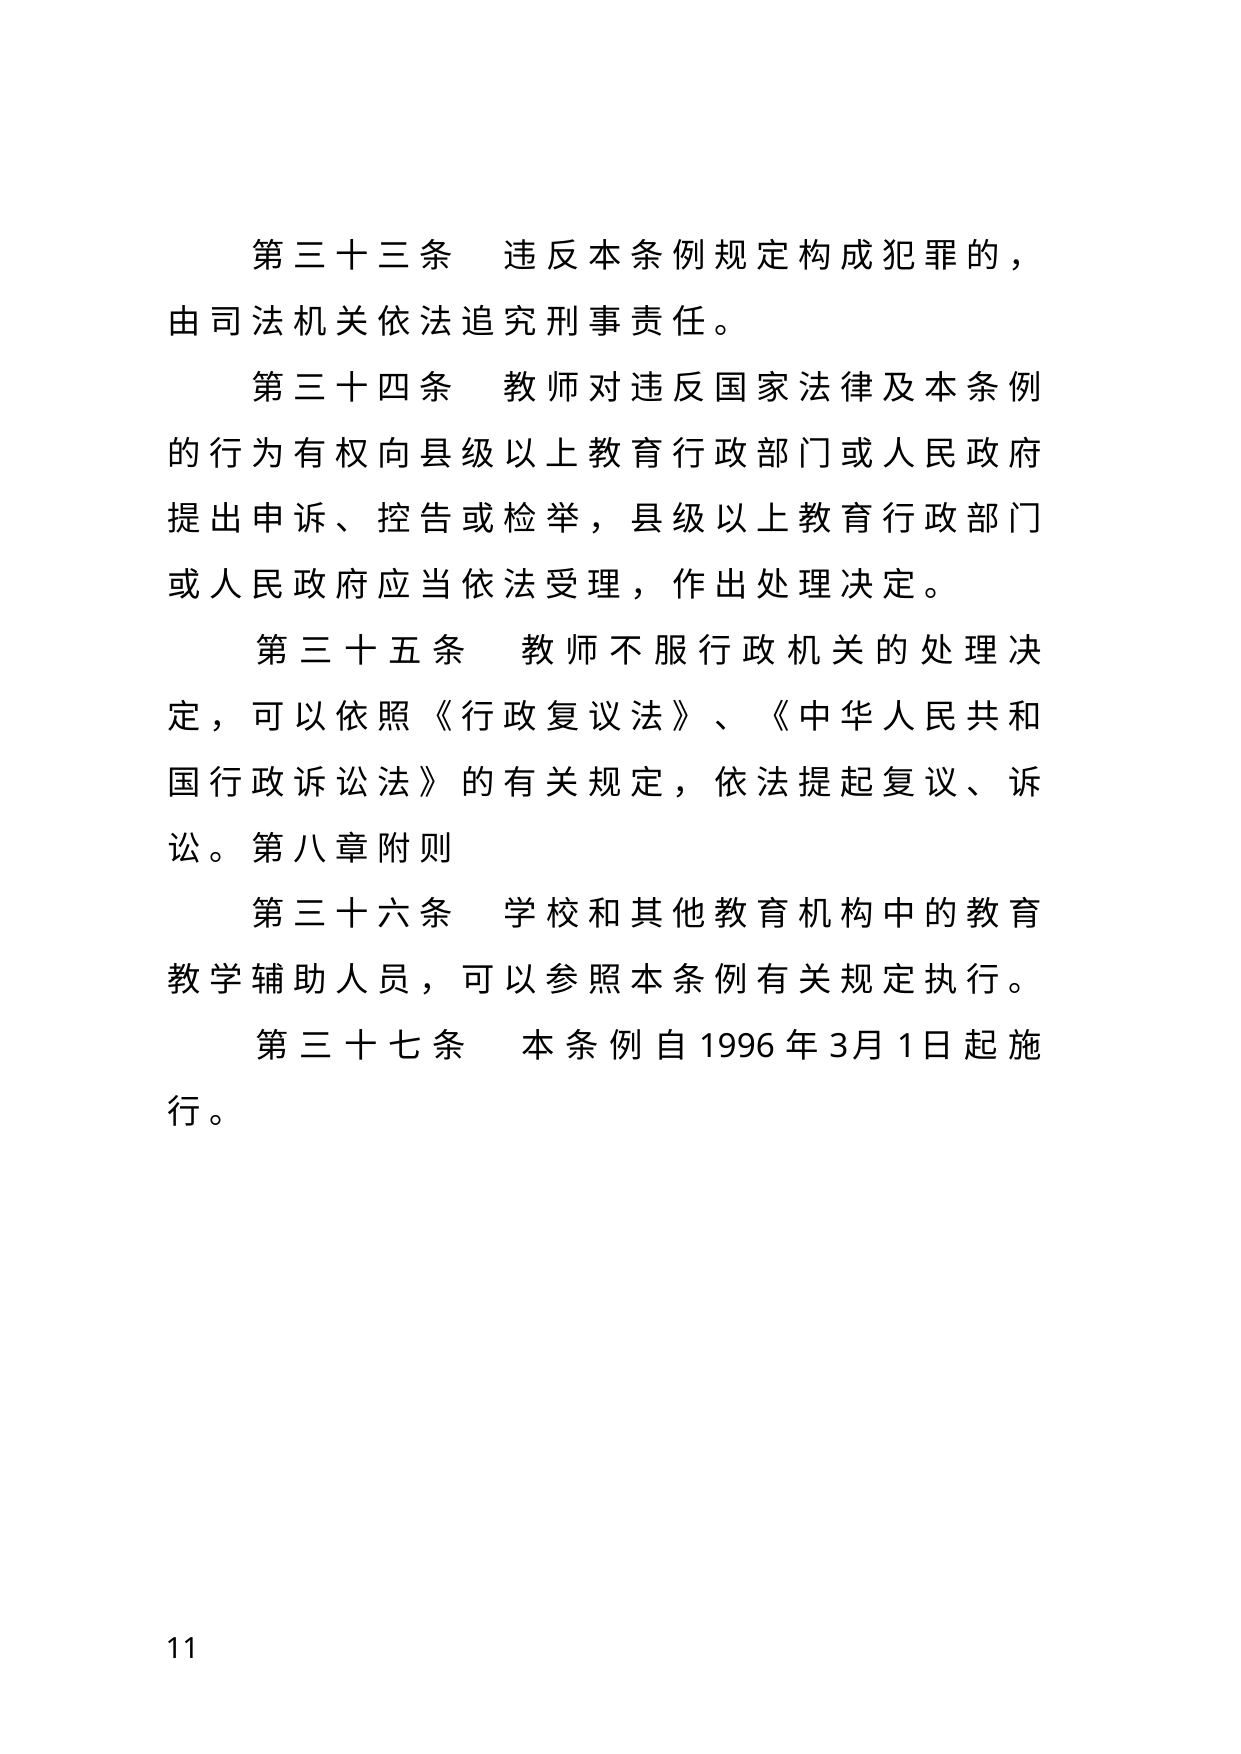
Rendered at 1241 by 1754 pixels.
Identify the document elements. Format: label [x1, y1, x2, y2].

text [167, 220, 1051, 1142]
